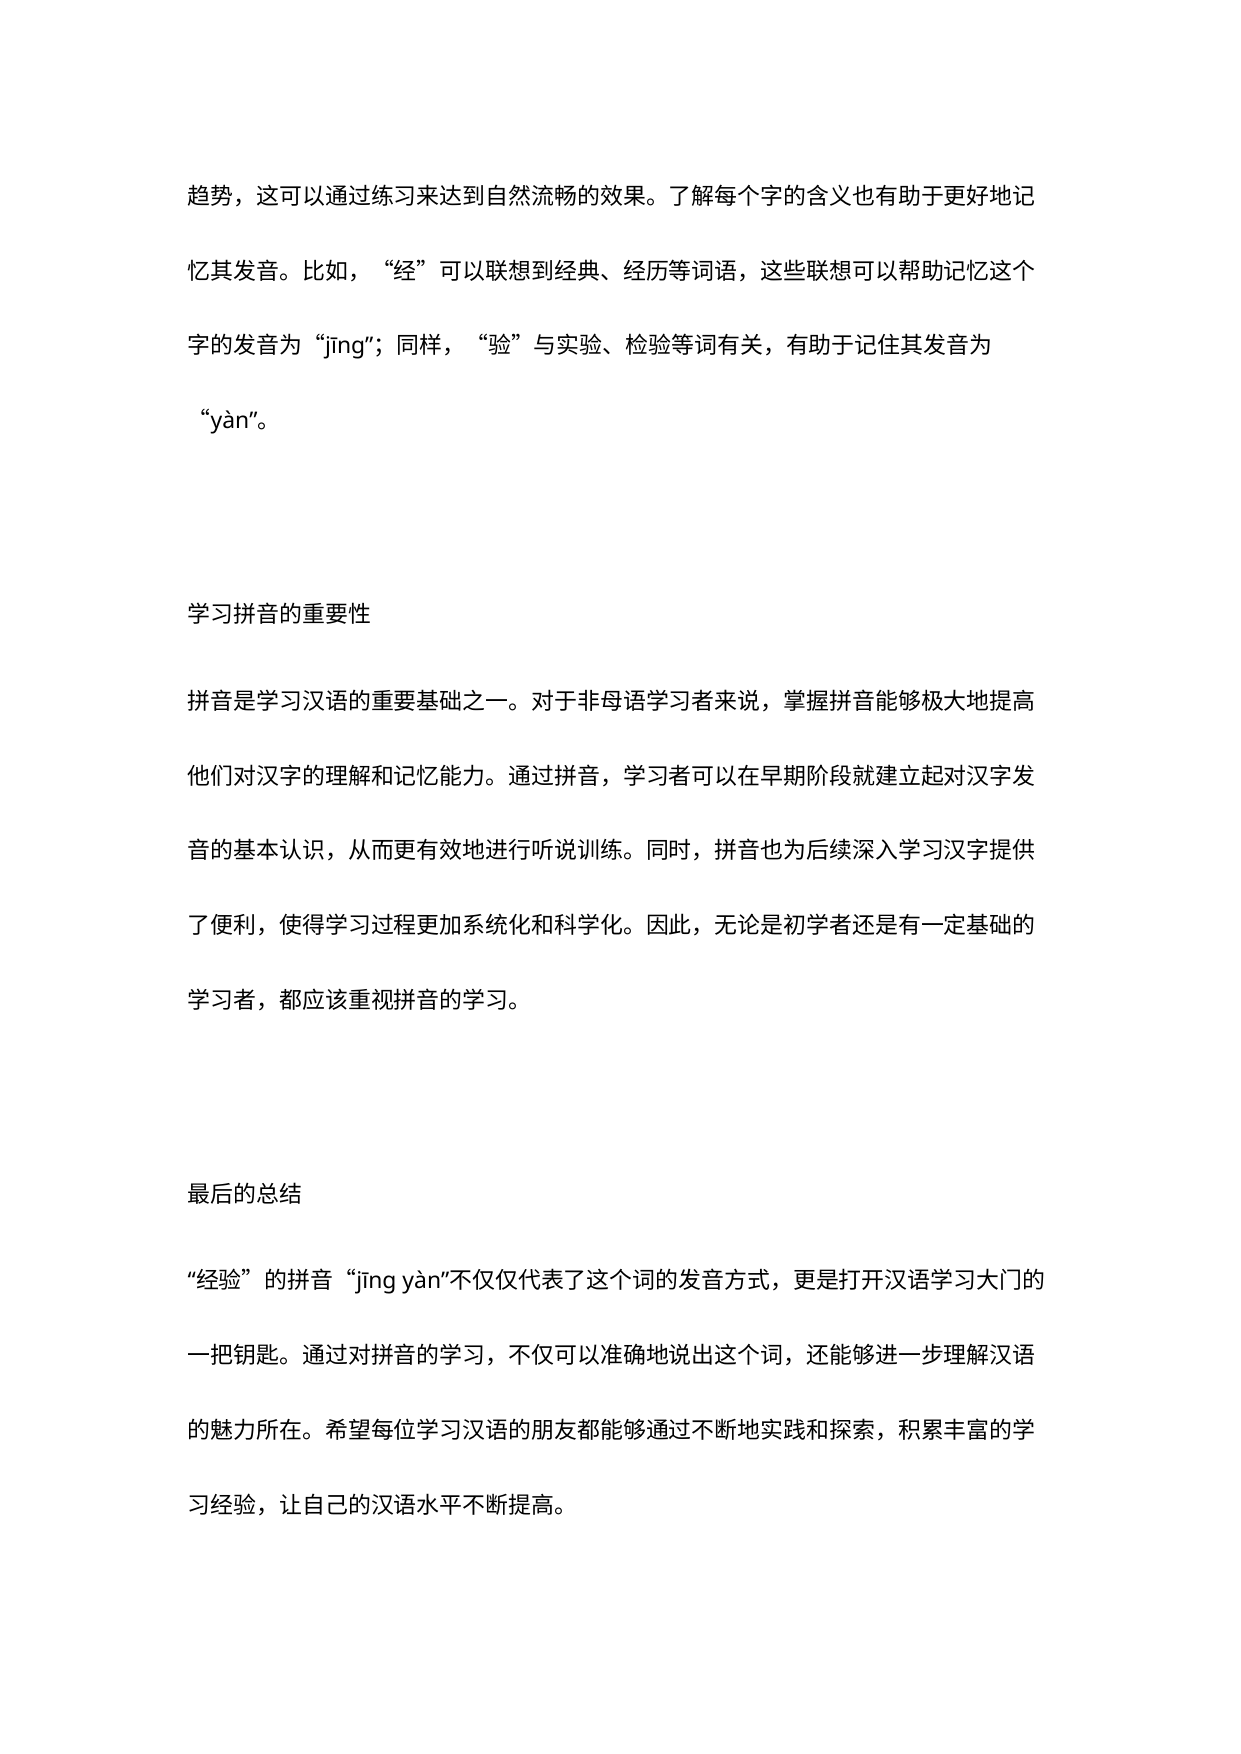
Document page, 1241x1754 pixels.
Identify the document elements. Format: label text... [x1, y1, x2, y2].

text 拼音是学习汉语的重要基础之一。对于非母语学习者来说，掌握拼音能够极大地提高他们对汉字的理解和记忆能力。通过拼音，学习者可以在早期阶段就建立起对汉字发音的基本认识，从而更有效地进行听说训练。同时，拼音也为后续深入学习汉字提供了便利，使得学习过程更加系统化和科学化。因此，无论是初学者还是有一定基础的学习者，都应该重视拼音的学习。 [187, 667, 1053, 1031]
text 学习拼音的重要性 [187, 580, 1053, 645]
text “经验”的拼音“jīng yàn”不仅仅代表了这个词的发音方式，更是打开汉语学习大门的一把钥匙。通过对拼音的学习，不仅可以准确地说出这个词，还能够进一步理解汉语的魅力所在。希望每位学习汉语的朋友都能够通过不断地实践和探索，积累丰富的学习经验，让自己的汉语水平不断提高。 [187, 1247, 1053, 1536]
text 最后的总结 [187, 1160, 1053, 1225]
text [187, 162, 1053, 451]
